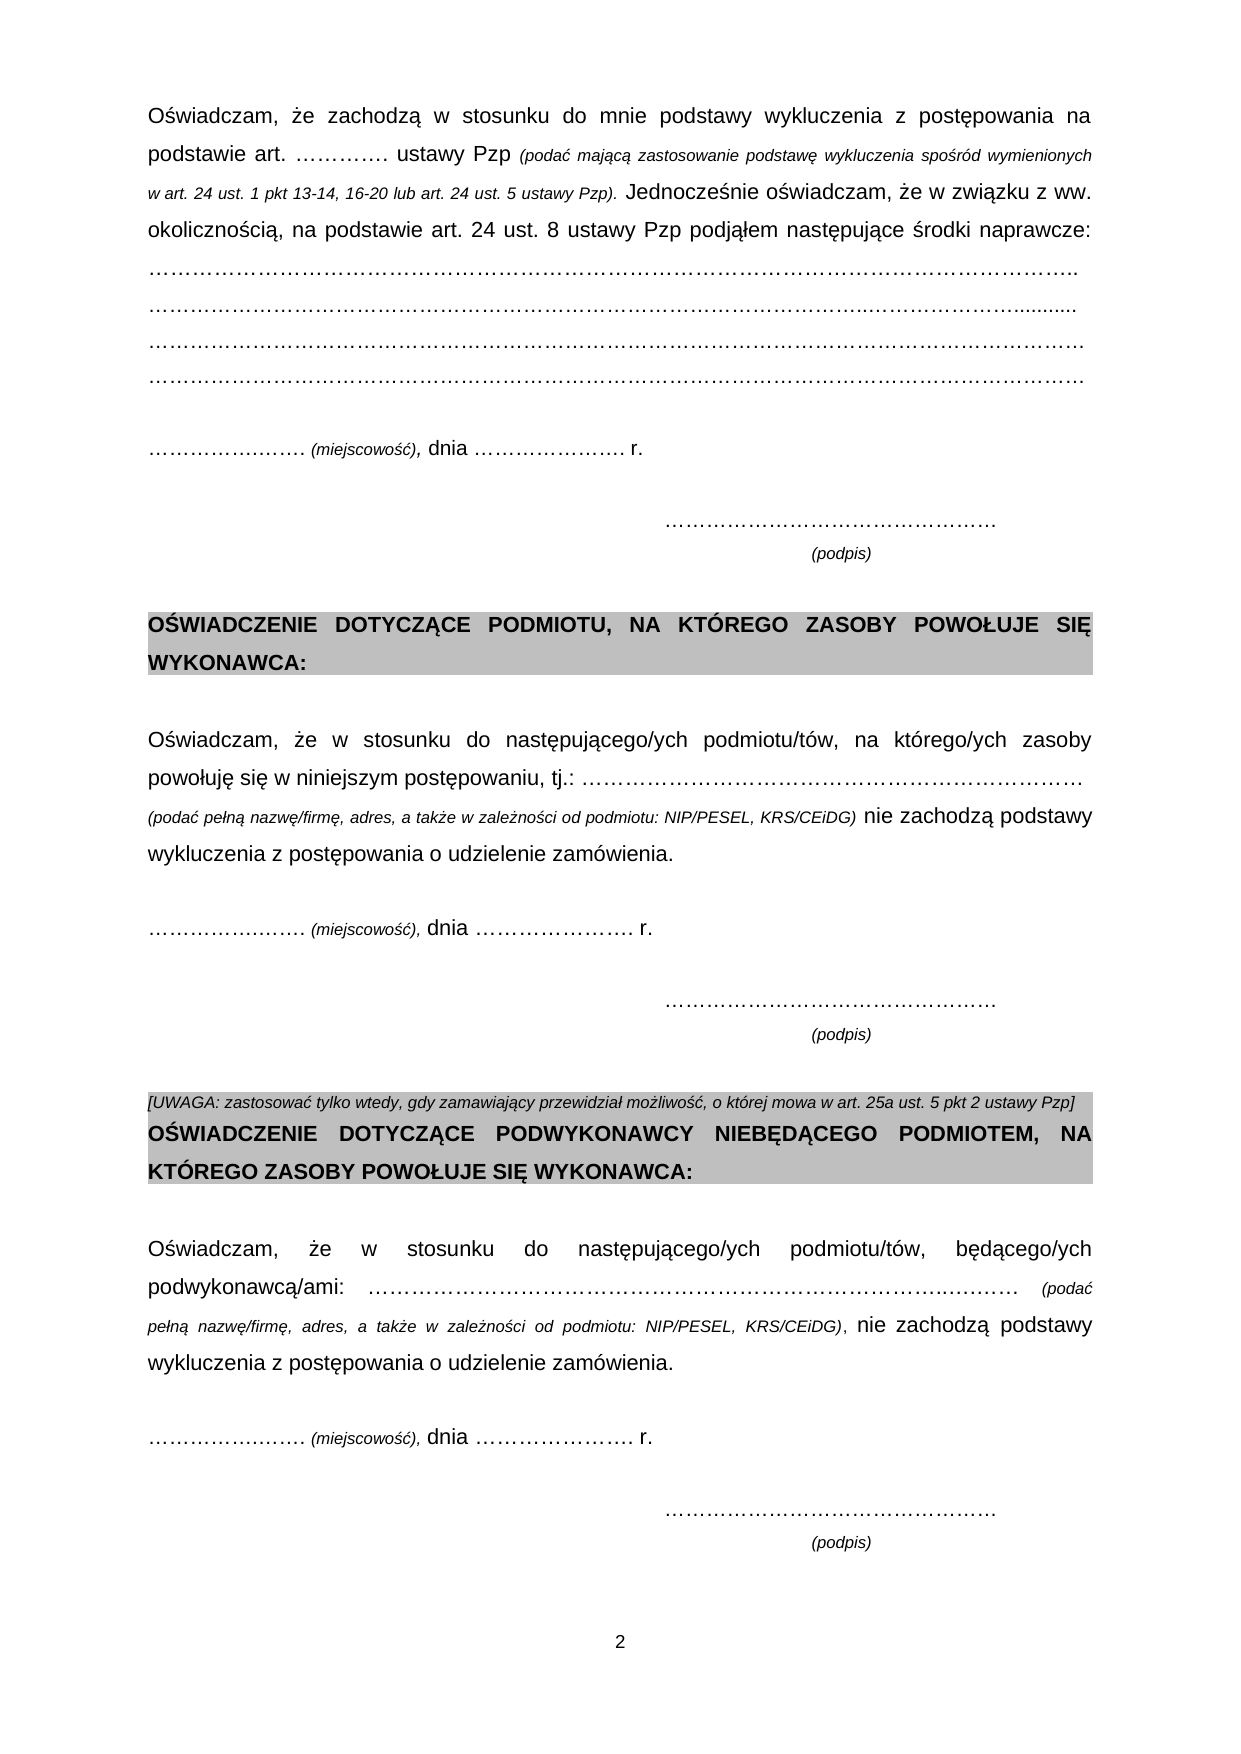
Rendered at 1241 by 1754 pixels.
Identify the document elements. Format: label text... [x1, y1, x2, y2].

text …………….……. (miejscowość), dnia …………………. r. [148, 1423, 1093, 1449]
text OŚWIADCZENIE DOTYCZĄCE PODWYKONAWCY NIEBĘDĄCEGO PODMIOTEM, NA KTÓREGO ZASOBY POWOŁUJE SIĘ WYKONAWCA: [148, 1121, 1093, 1184]
text ………………………………………… [148, 1497, 1093, 1521]
text OŚWIADCZENIE DOTYCZĄCE PODMIOTU, NA KTÓREGO ZASOBY POWOŁUJE SIĘ WYKONAWCA: [148, 612, 1093, 675]
text …………….……. (miejscowość), dnia …………………. r. [148, 914, 1093, 940]
text Oświadczam, że zachodzą w stosunku do mnie podstawy wykluczenia z postępowania na podstawie art. …………. ustawy Pzp (podać mającą zastosowanie podstawę wykluczenia spośród wymienionych w art. 24 ust. 1 pkt 13-14, 16-20 lub art. 24 ust. 5 ustawy Pzp). Jednocześnie oświadczam, że w związku z ww. okolicznością, na podstawie art. 24 ust. 8 ustawy Pzp podjąłem następujące środki naprawcze: ……………………………………………………………………………………………………………….. [148, 103, 1093, 280]
text Oświadczam, że w stosunku do następującego/ych podmiotu/tów, na którego/ych zasoby powołuję się w niniejszym postępowaniu, tj.: …………………………………………………………… (podać pełną nazwę/firmę, adres, a także w zależności od podmiotu: NIP/PESEL, KRS/CEiDG) nie zachodzą podstawy wykluczenia z postępowania o udzielenie zamówienia. [148, 727, 1093, 866]
text …………………………………………………………………………………………..…………………...........……………………………………………………………………………………………………………………………………………………………………………………………………………………………………………… [148, 292, 1093, 388]
text (podpis) [738, 544, 1093, 563]
text ………………………………………… [148, 988, 1093, 1012]
text …………….……. (miejscowość), dnia …………………. r. [148, 436, 1093, 460]
text (podpis) [738, 1024, 1093, 1043]
text [UWAGA: zastosować tylko wtedy, gdy zamawiający przewidział możliwość, o której mowa w art. 25a ust. 5 pkt 2 ustawy Pzp] [148, 1092, 1093, 1112]
text ………………………………………… [148, 508, 1093, 532]
text (podpis) [738, 1533, 1093, 1552]
text Oświadczam, że w stosunku do następującego/ych podmiotu/tów, będącego/ych podwykonawcą/ami: ……………………………………………………………………..….…… (podać pełną nazwę/firmę, adres, a także w zależności od podmiotu: NIP/PESEL, KRS/CEiDG), nie zachodzą podstawy wykluczenia z postępowania o udzielenie zamówienia. [148, 1236, 1093, 1375]
